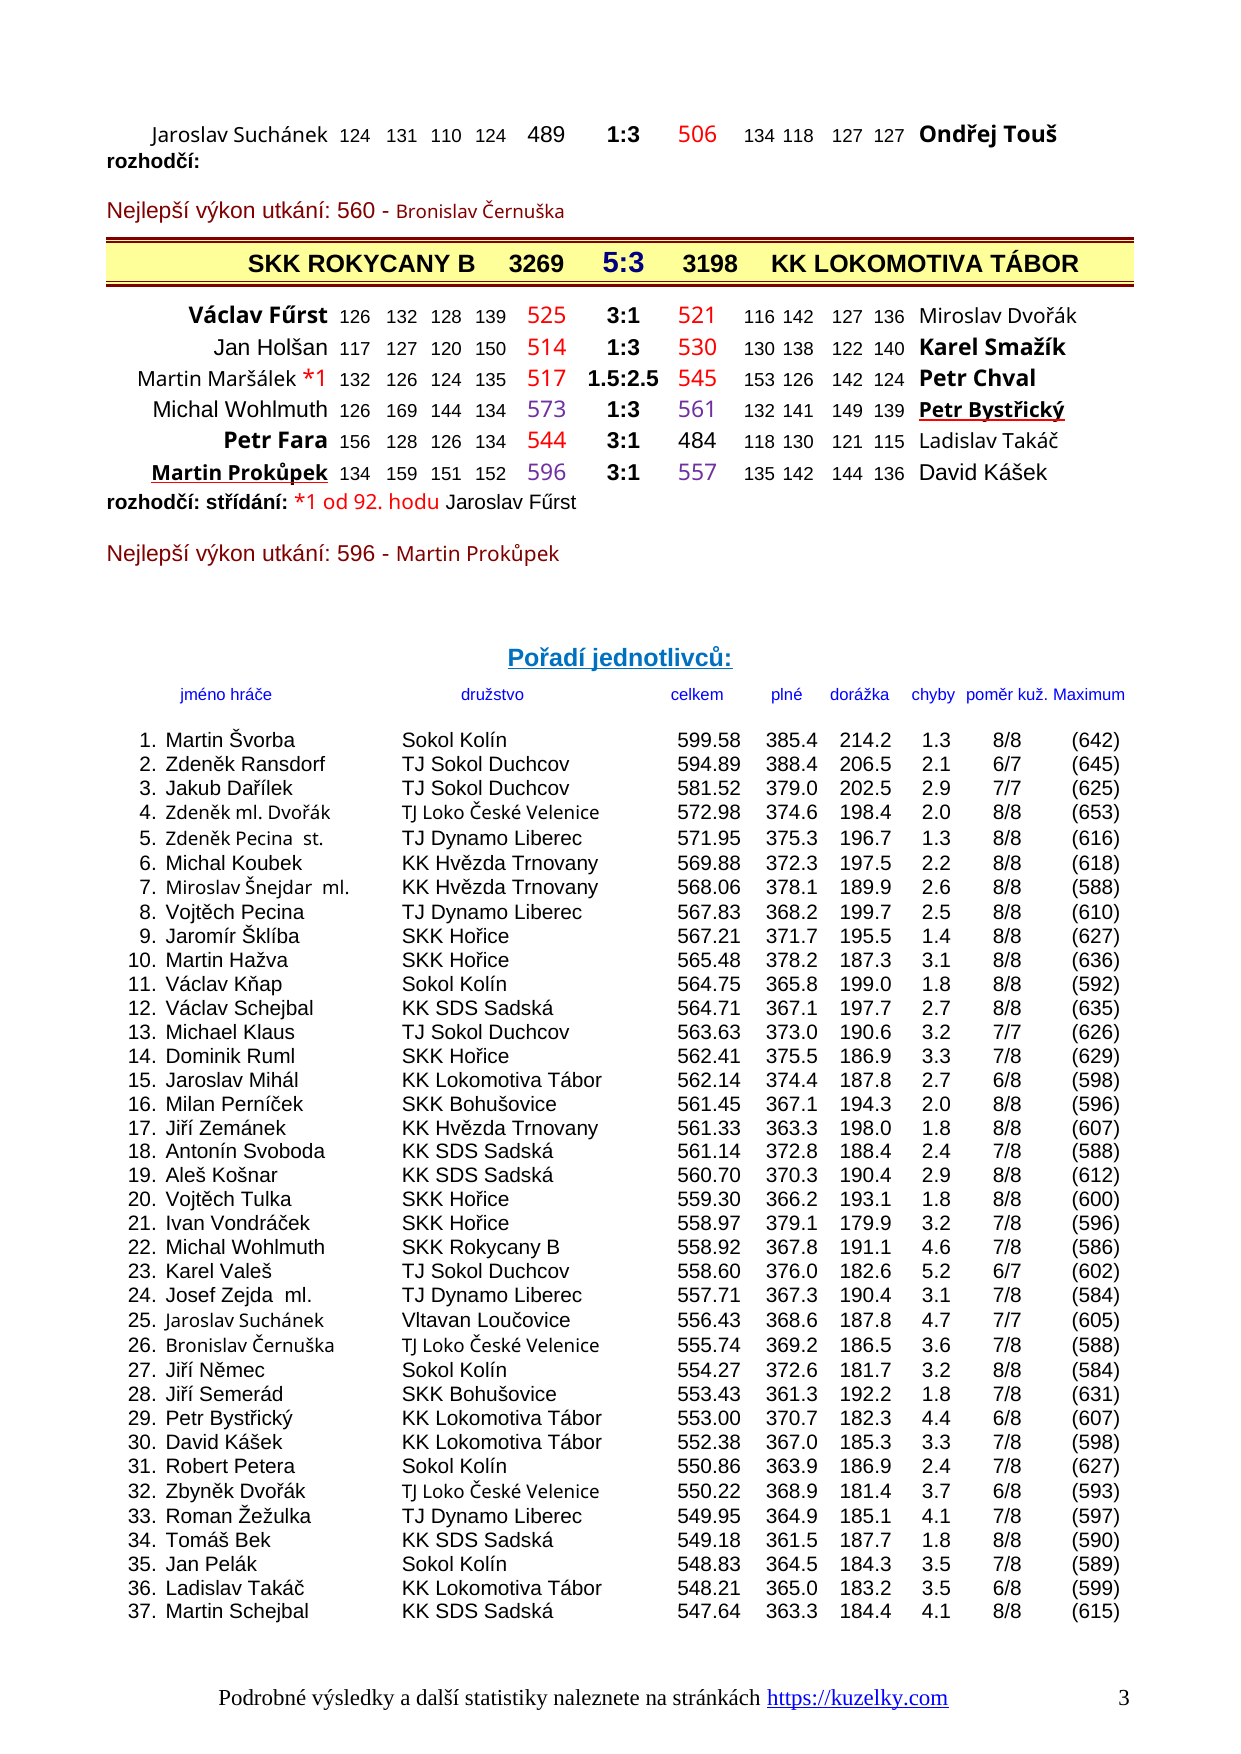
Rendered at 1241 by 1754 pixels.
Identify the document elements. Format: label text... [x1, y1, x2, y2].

text 23. Karel Valeš TJ Sokol Duchcov 558.60 376.0 182.6 5.2 6/7 (602) [106, 1259, 1134, 1283]
text 18. Antonín Svoboda KK SDS Sadská 561.14 372.8 188.4 2.4 7/8 (588) [106, 1139, 1134, 1163]
text jméno hráče družstvo celkem plné dorážka chyby poměr kuž. Maximum [106, 684, 1134, 703]
text 2. Zdeněk Ransdorf TJ Sokol Duchcov 594.89 388.4 206.5 2.1 6/7 (645) [106, 751, 1134, 775]
text 36. Ladislav Takáč KK Lokomotiva Tábor 548.21 365.0 183.2 3.5 6/8 (599) [106, 1575, 1134, 1599]
text 17. Jiří Zemánek KK Hvězda Trnovany 561.33 363.3 198.0 1.8 8/8 (607) [106, 1115, 1134, 1139]
text Jan Holšan 117 127 120 150 514 1:3 530 130 138 122 140 Karel Smažík [106, 331, 1134, 362]
text 3. Jakub Dařílek TJ Sokol Duchcov 581.52 379.0 202.5 2.9 7/7 (625) [106, 775, 1134, 799]
text 29. Petr Bystřický KK Lokomotiva Tábor 553.00 370.7 182.3 4.4 6/8 (607) [106, 1406, 1134, 1430]
text 15. Jaroslav Mihál KK Lokomotiva Tábor 562.14 374.4 187.8 2.7 6/8 (598) [106, 1067, 1134, 1091]
text 4. Zdeněk ml. Dvořák TJ Loko České Velenice 572.98 374.6 198.4 2.0 8/8 (653) [106, 799, 1134, 825]
text Petr Fara 156 128 126 134 544 3:1 484 118 130 121 115 Ladislav Takáč [106, 424, 1134, 456]
text 11. Václav Kňap Sokol Kolín 564.75 365.8 199.0 1.8 8/8 (592) [106, 972, 1134, 996]
text Pořadí jednotlivců: [94, 643, 1145, 672]
text 33. Roman Žežulka TJ Dynamo Liberec 549.95 364.9 185.1 4.1 7/8 (597) [106, 1503, 1134, 1527]
text 27. Jiří Němec Sokol Kolín 554.27 372.6 181.7 3.2 8/8 (584) [106, 1358, 1134, 1382]
text 16. Milan Perníček SKK Bohušovice 561.45 367.1 194.3 2.0 8/8 (596) [106, 1091, 1134, 1115]
text 1. Martin Švorba Sokol Kolín 599.58 385.4 214.2 1.3 8/8 (642) [106, 727, 1134, 751]
text 32. Zbyněk Dvořák TJ Loko České Velenice 550.22 368.9 181.4 3.7 6/8 (593) [106, 1478, 1134, 1503]
text 22. Michal Wohlmuth SKK Rokycany B 558.92 367.8 191.1 4.6 7/8 (586) [106, 1235, 1134, 1259]
text rozhodčí: střídání: *1 od 92. hodu Jaroslav Fűrst [106, 487, 1134, 515]
text 20. Vojtěch Tulka SKK Hořice 559.30 366.2 193.1 1.8 8/8 (600) [106, 1187, 1134, 1211]
text Martin Prokůpek 134 159 151 152 596 3:1 557 135 142 144 136 David Kášek [106, 456, 1134, 487]
text 9. Jaromír Šklíba SKK Hořice 567.21 371.7 195.5 1.4 8/8 (627) [106, 924, 1134, 948]
text 21. Ivan Vondráček SKK Hořice 558.97 379.1 179.9 3.2 7/8 (596) [106, 1211, 1134, 1235]
text rozhodčí: [106, 149, 1134, 173]
text 28. Jiří Semerád SKK Bohušovice 553.43 361.3 192.2 1.8 7/8 (631) [106, 1382, 1134, 1406]
text 35. Jan Pelák Sokol Kolín 548.83 364.5 184.3 3.5 7/8 (589) [106, 1551, 1134, 1575]
text 30. David Kášek KK Lokomotiva Tábor 552.38 367.0 185.3 3.3 7/8 (598) [106, 1430, 1134, 1454]
text SKK Rokycany B 3269 5:3 3198 KK Lokomotiva Tábor [106, 243, 1134, 281]
text 8. Vojtěch Pecina TJ Dynamo Liberec 567.83 368.2 199.7 2.5 8/8 (610) [106, 900, 1134, 924]
text 10. Martin Hažva SKK Hořice 565.48 378.2 187.3 3.1 8/8 (636) [106, 948, 1134, 972]
text 26. Bronislav Černuška TJ Loko České Velenice 555.74 369.2 186.5 3.6 7/8 (588) [106, 1333, 1134, 1358]
text 5. Zdeněk Pecina st. TJ Dynamo Liberec 571.95 375.3 196.7 1.3 8/8 (616) [106, 825, 1134, 850]
text 24. Josef Zejda ml. TJ Dynamo Liberec 557.71 367.3 190.4 3.1 7/8 (584) [106, 1283, 1134, 1307]
text Martin Maršálek *1 132 126 124 135 517 1.5:2.5 545 153 126 142 124 Petr Chval [106, 362, 1134, 393]
text Michal Wohlmuth 126 169 144 134 573 1:3 561 132 141 149 139 Petr Bystřický [106, 393, 1134, 424]
text 14. Dominik Ruml SKK Hořice 562.41 375.5 186.9 3.3 7/8 (629) [106, 1043, 1134, 1067]
text 13. Michael Klaus TJ Sokol Duchcov 563.63 373.0 190.6 3.2 7/7 (626) [106, 1019, 1134, 1043]
text 6. Michal Koubek KK Hvězda Trnovany 569.88 372.3 197.5 2.2 8/8 (618) [106, 850, 1134, 874]
text Jaroslav Suchánek 124 131 110 124 489 1:3 506 134 118 127 127 Ondřej Touš [106, 118, 1134, 149]
text 19. Aleš Košnar KK SDS Sadská 560.70 370.3 190.4 2.9 8/8 (612) [106, 1163, 1134, 1187]
text 25. Jaroslav Suchánek Vltavan Loučovice 556.43 368.6 187.8 4.7 7/7 (605) [106, 1307, 1134, 1333]
text 7. Miroslav Šnejdar ml. KK Hvězda Trnovany 568.06 378.1 189.9 2.6 8/8 (588) [106, 874, 1134, 900]
text Nejlepší výkon utkání: 596 - Martin Prokůpek [106, 539, 1134, 568]
text 37. Martin Schejbal KK SDS Sadská 547.64 363.3 184.4 4.1 8/8 (615) [106, 1599, 1134, 1623]
text Václav Fűrst 126 132 128 139 525 3:1 521 116 142 127 136 Miroslav Dvořák [106, 299, 1134, 331]
text 12. Václav Schejbal KK SDS Sadská 564.71 367.1 197.7 2.7 8/8 (635) [106, 996, 1134, 1019]
text 31. Robert Petera Sokol Kolín 550.86 363.9 186.9 2.4 7/8 (627) [106, 1454, 1134, 1478]
text 34. Tomáš Bek KK SDS Sadská 549.18 361.5 187.7 1.8 8/8 (590) [106, 1527, 1134, 1551]
text Nejlepší výkon utkání: 560 - Bronislav Černuška [106, 197, 1134, 224]
